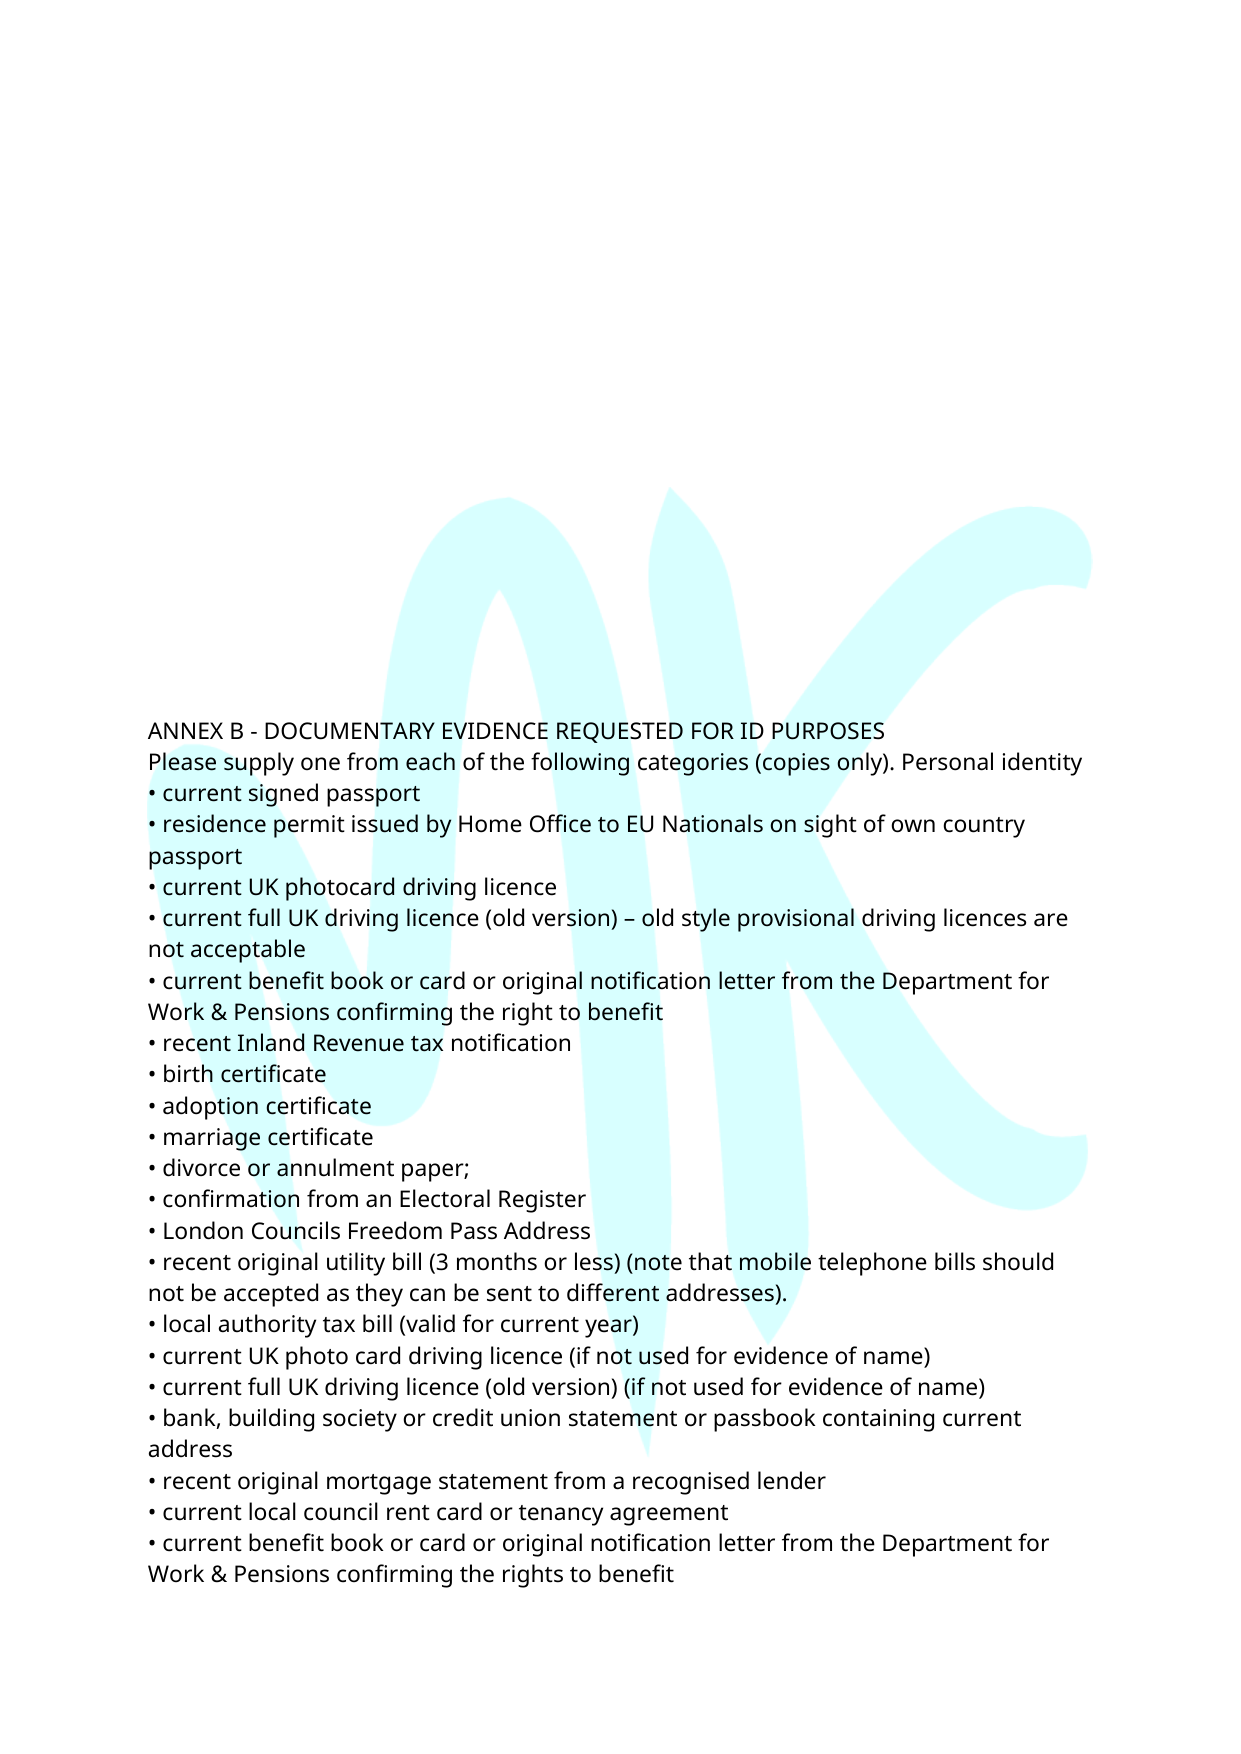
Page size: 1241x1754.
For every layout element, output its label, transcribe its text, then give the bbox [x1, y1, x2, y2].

text Please supply one from each of the following categories (copies only). Personal identity [148, 746, 1092, 777]
text • divorce or annulment paper; [148, 1152, 1092, 1183]
text • current benefit book or card or original notification letter from the Department for Work & Pensions confirming the right to benefit [148, 964, 1092, 1027]
text • current full UK driving licence (old version) – old style provisional driving licences are not acceptable [148, 902, 1092, 964]
text ANNEX B - DOCUMENTARY EVIDENCE REQUESTED FOR ID PURPOSES [148, 714, 1092, 746]
text • current full UK driving licence (old version) (if not used for evidence of name) [148, 1371, 1092, 1402]
text • marriage certificate [148, 1121, 1092, 1152]
text • local authority tax bill (valid for current year) [148, 1308, 1092, 1339]
text • current signed passport [148, 777, 1092, 808]
text • bank, building society or credit union statement or passbook containing current address [148, 1402, 1092, 1464]
text • recent original mortgage statement from a recognised lender [148, 1464, 1092, 1496]
text • current UK photo card driving licence (if not used for evidence of name) [148, 1339, 1092, 1371]
text • current benefit book or card or original notification letter from the Department for Work & Pensions confirming the rights to benefit [148, 1527, 1092, 1589]
text • residence permit issued by Home Office to EU Nationals on sight of own country passport [148, 808, 1092, 871]
text • recent original utility bill (3 months or less) (note that mobile telephone bills should not be accepted as they can be sent to different addresses). [148, 1246, 1092, 1308]
text • confirmation from an Electoral Register [148, 1183, 1092, 1214]
text • birth certificate [148, 1058, 1092, 1089]
text • current local council rent card or tenancy agreement [148, 1496, 1092, 1527]
text • London Councils Freedom Pass Address [148, 1214, 1092, 1246]
text • recent Inland Revenue tax notification [148, 1027, 1092, 1058]
text • current UK photocard driving licence [148, 871, 1092, 902]
text • adoption certificate [148, 1089, 1092, 1121]
